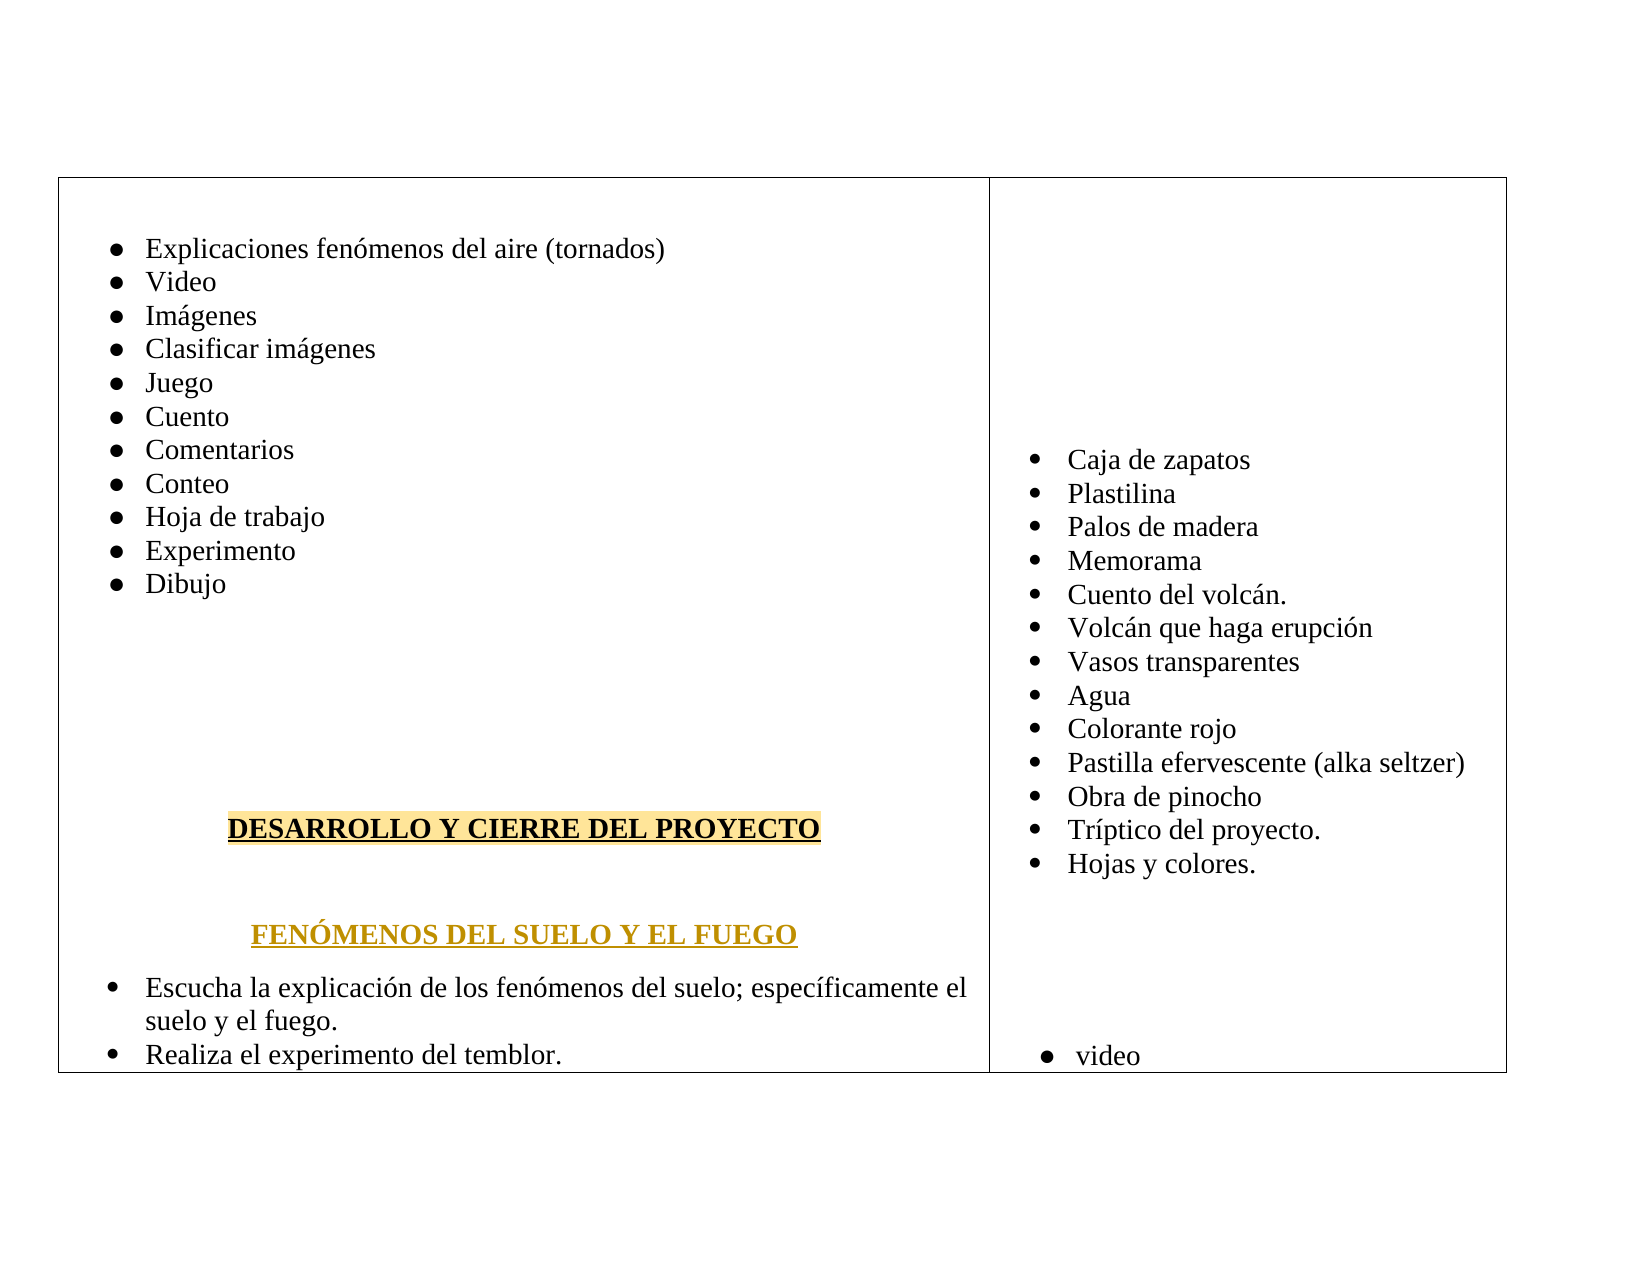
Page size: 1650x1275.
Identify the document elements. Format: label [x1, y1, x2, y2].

table_cell [59, 178, 989, 1072]
table_cell [990, 178, 1506, 1072]
